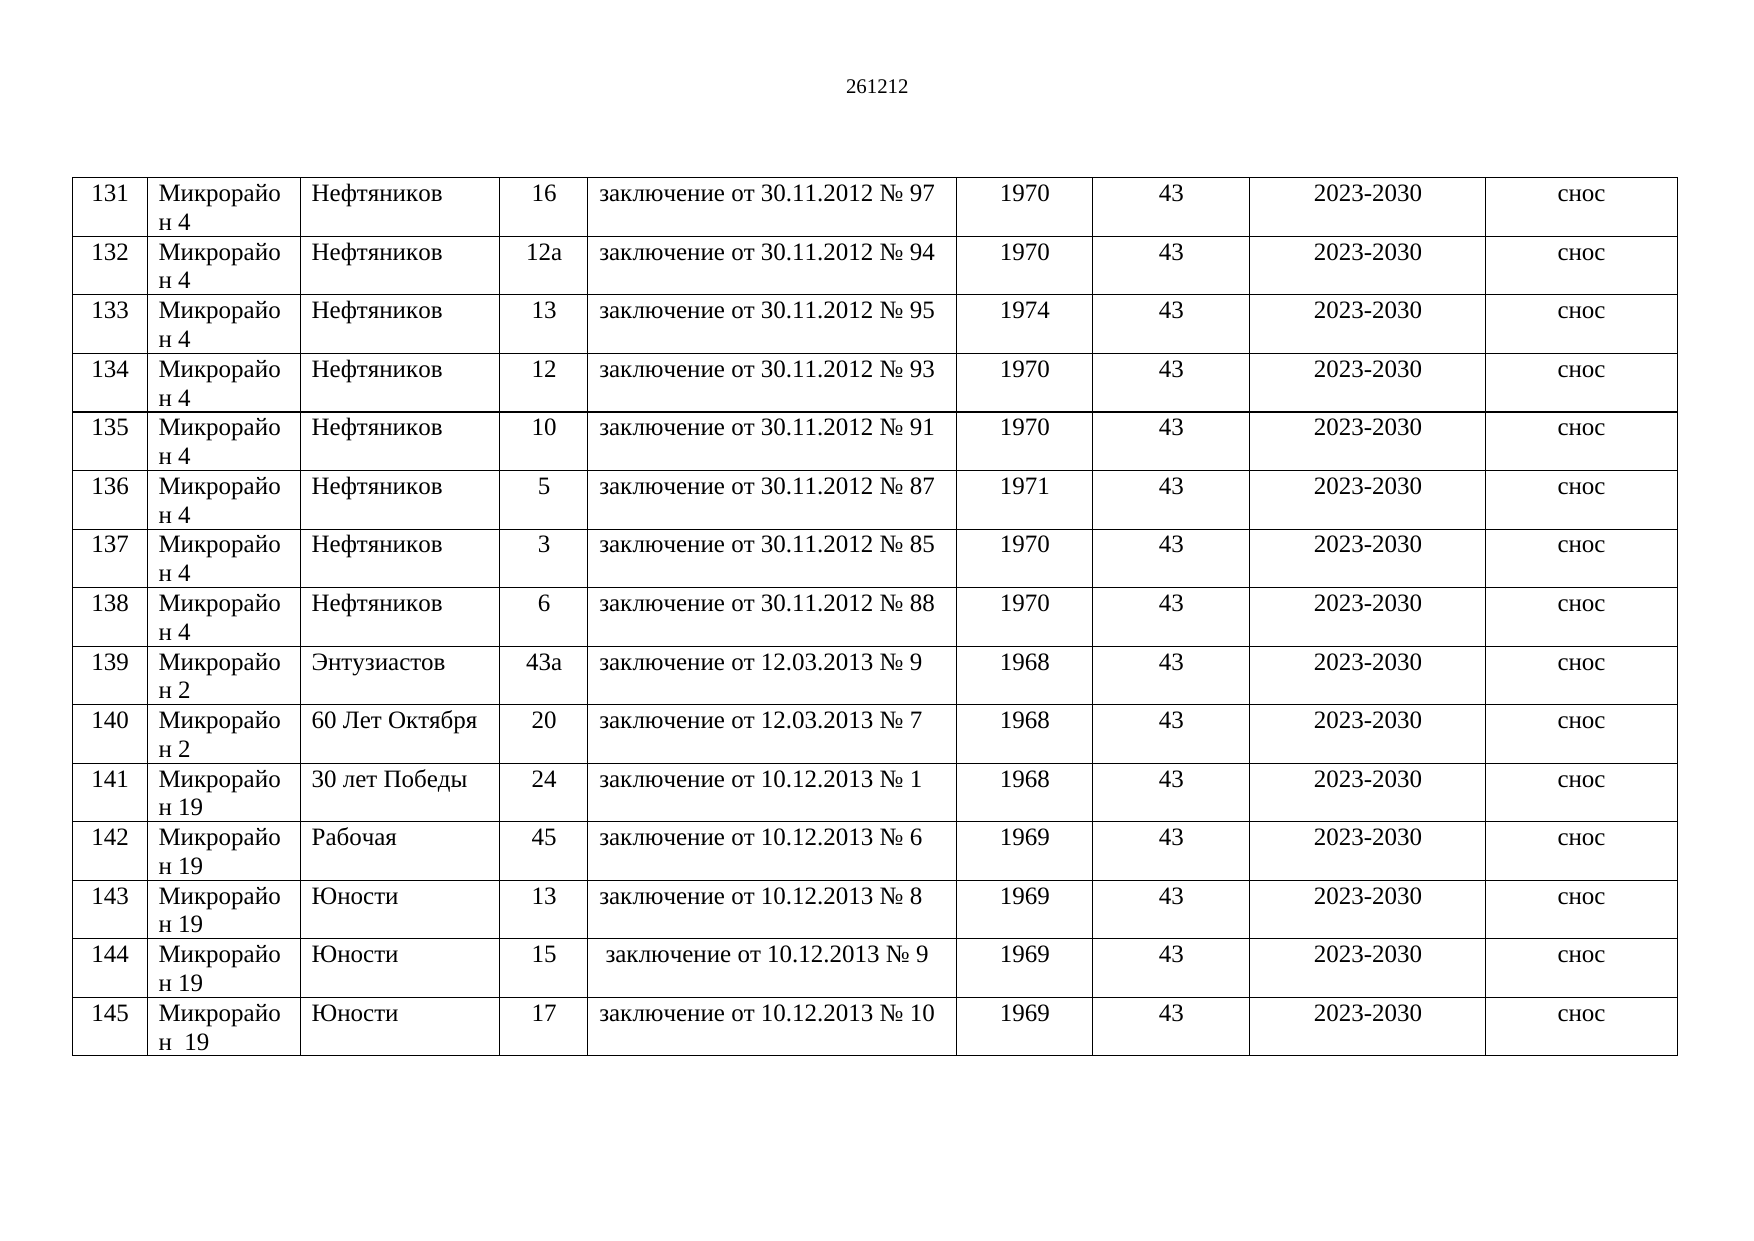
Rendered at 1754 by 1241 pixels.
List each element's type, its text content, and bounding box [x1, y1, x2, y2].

table_cell Микрорайон 4 [148, 471, 300, 528]
table_cell 43 [1093, 764, 1249, 821]
table_cell 1970 [957, 237, 1092, 294]
table_cell Микрорайон 4 [148, 530, 300, 587]
table_cell 1968 [957, 764, 1092, 821]
table_cell 10 [500, 413, 587, 470]
table_cell снос [1486, 998, 1677, 1055]
table_cell 1970 [957, 413, 1092, 470]
table_cell Микрорайон 19 [148, 764, 300, 821]
table_cell 140 [73, 705, 147, 763]
table_cell Микрорайон 19 [148, 939, 300, 997]
table_cell 142 [73, 822, 147, 880]
table_cell снос [1486, 237, 1677, 294]
table_cell Микрорайон 4 [148, 354, 300, 411]
table_cell заключение от 30.11.2012 № 95 [588, 295, 956, 353]
table_cell заключение от 30.11.2012 № 85 [588, 530, 956, 587]
table_cell Микрорайон 4 [148, 413, 300, 470]
table_cell Микрорайон 19 [148, 822, 300, 880]
table_cell 3 [500, 530, 587, 587]
table_cell 143 [73, 881, 147, 938]
table_cell 1968 [957, 647, 1092, 704]
table_cell 12а [500, 237, 587, 294]
table_cell снос [1486, 354, 1677, 411]
table_cell 2023-2030 [1250, 705, 1485, 763]
table_cell 133 [73, 295, 147, 353]
table_cell 43 [1093, 295, 1249, 353]
table_cell 1970 [957, 178, 1092, 236]
table_cell заключение от 12.03.2013 № 7 [588, 705, 956, 763]
table_cell 136 [73, 471, 147, 528]
table_cell Энтузиастов [301, 647, 499, 704]
table_cell 16 [500, 178, 587, 236]
table_cell 2023-2030 [1250, 647, 1485, 704]
table_cell 1971 [957, 471, 1092, 528]
table_cell 1974 [957, 295, 1092, 353]
table_cell 15 [500, 939, 587, 997]
table_cell 137 [73, 530, 147, 587]
table_cell снос [1486, 939, 1677, 997]
table_cell 2023-2030 [1250, 764, 1485, 821]
table_cell 5 [500, 471, 587, 528]
table_cell Юности [301, 998, 499, 1055]
table_cell 24 [500, 764, 587, 821]
table_cell заключение от 30.11.2012 № 94 [588, 237, 956, 294]
table_cell 2023-2030 [1250, 939, 1485, 997]
table_cell 144 [73, 939, 147, 997]
table_cell снос [1486, 647, 1677, 704]
table_cell 138 [73, 588, 147, 646]
table_cell 2023-2030 [1250, 413, 1485, 470]
table_cell 43 [1093, 998, 1249, 1055]
table_cell заключение от 10.12.2013 № 6 [588, 822, 956, 880]
table_cell заключение от 30.11.2012 № 91 [588, 413, 956, 470]
table_cell 43 [1093, 530, 1249, 587]
table_cell 1969 [957, 881, 1092, 938]
table_cell Нефтяников [301, 178, 499, 236]
table_cell Микрорайон 19 [148, 998, 300, 1055]
table_cell 30 лет Победы [301, 764, 499, 821]
table_cell 13 [500, 881, 587, 938]
table_cell Нефтяников [301, 354, 499, 411]
table_cell снос [1486, 881, 1677, 938]
table_cell 135 [73, 413, 147, 470]
table_cell 2023-2030 [1250, 295, 1485, 353]
table_cell 1969 [957, 939, 1092, 997]
table_cell 2023-2030 [1250, 588, 1485, 646]
table_cell Микрорайон 19 [148, 881, 300, 938]
table_cell 13 [500, 295, 587, 353]
table_cell 43 [1093, 822, 1249, 880]
table_cell снос [1486, 295, 1677, 353]
table_cell 145 [73, 998, 147, 1055]
table_cell снос [1486, 588, 1677, 646]
table_cell 2023-2030 [1250, 530, 1485, 587]
table_cell заключение от 10.12.2013 № 1 [588, 764, 956, 821]
table_cell 43 [1093, 178, 1249, 236]
table_cell заключение от 30.11.2012 № 87 [588, 471, 956, 528]
table_cell 43 [1093, 705, 1249, 763]
table_cell 2023-2030 [1250, 471, 1485, 528]
table_cell 12 [500, 354, 587, 411]
table_cell 1970 [957, 530, 1092, 587]
table_cell Нефтяников [301, 530, 499, 587]
table_cell Нефтяников [301, 588, 499, 646]
table_cell 43 [1093, 647, 1249, 704]
table_cell Нефтяников [301, 471, 499, 528]
table_cell 43 [1093, 588, 1249, 646]
table_cell снос [1486, 705, 1677, 763]
table_cell 139 [73, 647, 147, 704]
table_cell заключение от 30.11.2012 № 88 [588, 588, 956, 646]
table_cell 134 [73, 354, 147, 411]
table_cell заключение от 10.12.2013 № 10 [588, 998, 956, 1055]
table_cell 43а [500, 647, 587, 704]
table_cell Микрорайон 2 [148, 647, 300, 704]
table_cell заключение от 12.03.2013 № 9 [588, 647, 956, 704]
table_cell Юности [301, 939, 499, 997]
table_cell 6 [500, 588, 587, 646]
table_cell 43 [1093, 471, 1249, 528]
table_cell 2023-2030 [1250, 178, 1485, 236]
table_cell 141 [73, 764, 147, 821]
table_cell Рабочая [301, 822, 499, 880]
table_cell заключение от 10.12.2013 № 9 [588, 939, 956, 997]
table_cell 17 [500, 998, 587, 1055]
table_cell снос [1486, 764, 1677, 821]
table_cell снос [1486, 178, 1677, 236]
table_cell 43 [1093, 354, 1249, 411]
table_cell Микрорайон 4 [148, 178, 300, 236]
table_cell заключение от 10.12.2013 № 8 [588, 881, 956, 938]
table_cell снос [1486, 471, 1677, 528]
table_cell 43 [1093, 939, 1249, 997]
table_cell 43 [1093, 413, 1249, 470]
table_cell снос [1486, 413, 1677, 470]
table_cell снос [1486, 530, 1677, 587]
table_cell Микрорайон 2 [148, 705, 300, 763]
table_cell Микрорайон 4 [148, 295, 300, 353]
table_cell 2023-2030 [1250, 881, 1485, 938]
table_cell 131 [73, 178, 147, 236]
table_cell 2023-2030 [1250, 998, 1485, 1055]
table_cell 60 Лет Октября [301, 705, 499, 763]
table_cell Нефтяников [301, 237, 499, 294]
table_cell Юности [301, 881, 499, 938]
table_cell 1969 [957, 822, 1092, 880]
table_cell 43 [1093, 881, 1249, 938]
table_cell 1968 [957, 705, 1092, 763]
table_cell Микрорайон 4 [148, 237, 300, 294]
table_cell 45 [500, 822, 587, 880]
table_cell Нефтяников [301, 295, 499, 353]
table_cell 1970 [957, 354, 1092, 411]
table_cell заключение от 30.11.2012 № 93 [588, 354, 956, 411]
table_cell Нефтяников [301, 413, 499, 470]
table_cell 2023-2030 [1250, 822, 1485, 880]
table_cell 1970 [957, 588, 1092, 646]
table_cell Микрорайон 4 [148, 588, 300, 646]
table_cell 1969 [957, 998, 1092, 1055]
table_cell заключение от 30.11.2012 № 97 [588, 178, 956, 236]
table_cell 43 [1093, 237, 1249, 294]
table_cell 132 [73, 237, 147, 294]
table_cell снос [1486, 822, 1677, 880]
table_cell 2023-2030 [1250, 354, 1485, 411]
table_cell 20 [500, 705, 587, 763]
table_cell 2023-2030 [1250, 237, 1485, 294]
